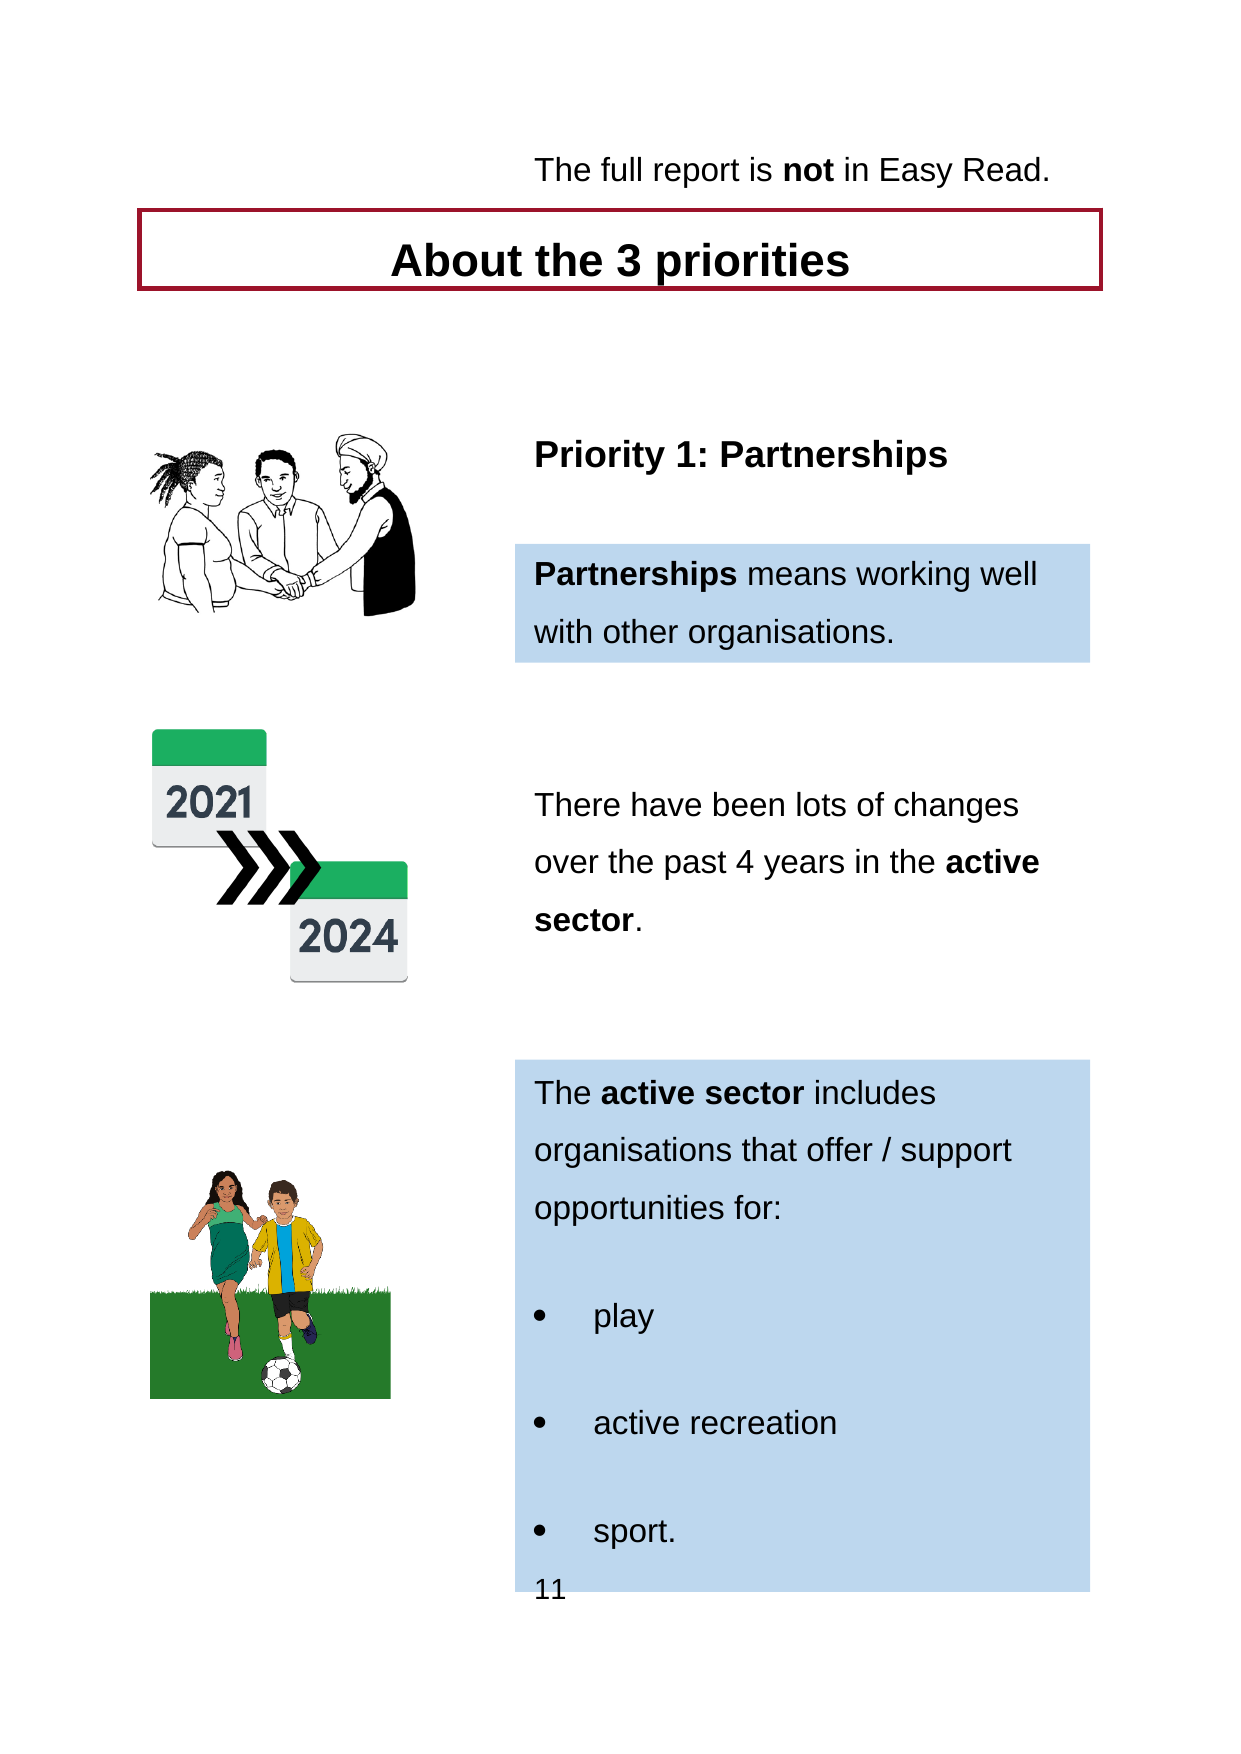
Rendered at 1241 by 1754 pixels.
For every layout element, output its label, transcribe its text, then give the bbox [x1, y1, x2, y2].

text The full report is not in Easy Read. [534, 150, 1090, 188]
picture [150, 432, 422, 617]
list play [534, 1296, 1090, 1334]
list sport. [534, 1511, 1090, 1550]
text There have been lots of changes over the past 4 years in the active sector. [534, 785, 1090, 938]
text Partnerships means working well with other organisations. [534, 554, 1090, 650]
text The active sector includes organisations that offer / support opportunities for: [534, 1073, 1090, 1226]
picture [150, 1157, 391, 1399]
picture [150, 727, 409, 984]
list active recreation [534, 1403, 1090, 1442]
subtitle About the 3 priorities [142, 212, 1099, 286]
subtitle Priority 1: Partnerships [534, 432, 1090, 475]
